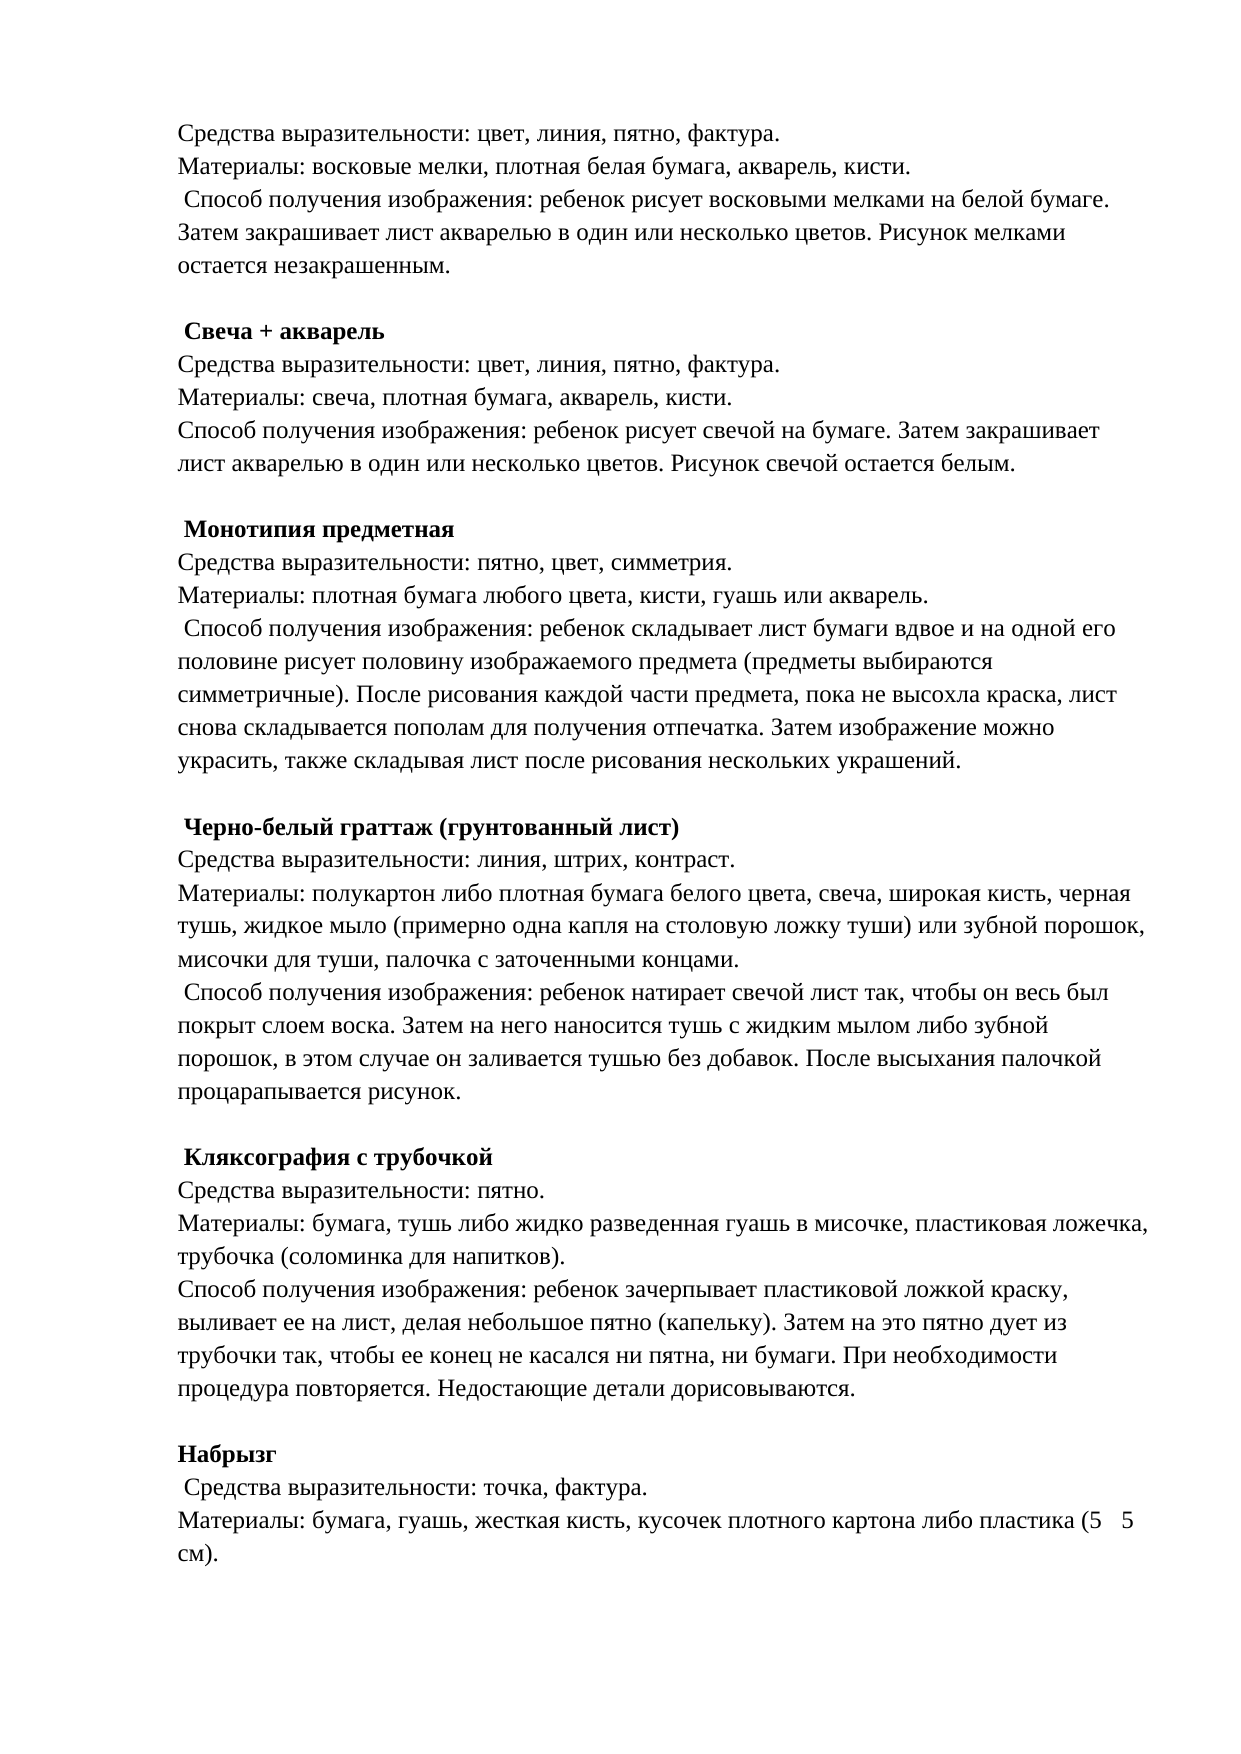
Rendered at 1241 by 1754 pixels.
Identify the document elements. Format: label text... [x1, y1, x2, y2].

text Материалы: восковые мелки, плотная белая бумага, акварель, кисти. [177, 151, 1152, 180]
text Свеча + акварель [177, 316, 1152, 345]
text Материалы: бумага, тушь либо жидко разведенная гуашь в мисочке, пластиковая ложечка, трубочка (соломинка для напитков). [177, 1208, 1152, 1269]
text Средства выразительности: цвет, линия, пятно, фактура. [177, 118, 1152, 147]
text Способ получения изображения: ребенок натирает свечой лист так, чтобы он весь был покрыт слоем воска. Затем на него наносится тушь с жидким мылом либо зубной порошок, в этом случае он заливается тушью без добавок. После высыхания палочкой процарапывается рисунок. [177, 977, 1152, 1104]
text Монотипия предметная [177, 514, 1152, 543]
text Материалы: плотная бумага любого цвета, кисти, гуашь или акварель. [177, 580, 1152, 609]
text Средства выразительности: точка, фактура. [177, 1472, 1152, 1501]
text Набрызг [177, 1439, 1152, 1468]
text Материалы: свеча, плотная бумага, акварель, кисти. [177, 382, 1152, 411]
text Средства выразительности: пятно, цвет, симметрия. [177, 547, 1152, 576]
text Средства выразительности: линия, штрих, контраст. [177, 844, 1152, 873]
text Способ получения изображения: ребенок рисует восковыми мелками на белой бумаге. Затем закрашивает лист акварелью в один или несколько цветов. Рисунок мелками остается незакрашенным. [177, 184, 1152, 279]
text Способ получения изображения: ребенок рисует свечой на бумаге. Затем закрашивает лист акварелью в один или несколько цветов. Рисунок свечой остается белым. [177, 415, 1152, 477]
text Материалы: бумага, гуашь, жесткая кисть, кусочек плотного картона либо пластика (55 см). [177, 1505, 1152, 1567]
text Кляксография с трубочкой [177, 1142, 1152, 1171]
text Материалы: полукартон либо плотная бумага белого цвета, свеча, широкая кисть, черная тушь, жидкое мыло (примерно одна капля на столовую ложку туши) или зубной порошок, мисочки для туши, палочка с заточенными концами. [177, 878, 1152, 972]
text Способ получения изображения: ребенок складывает лист бумаги вдвое и на одной его половине рисует половину изображаемого предмета (предметы выбираются симметричные). После рисования каждой части предмета, пока не высохла краска, лист снова складывается пополам для получения отпечатка. Затем изображение можно украсить, также складывая лист после рисования нескольких украшений. [177, 613, 1152, 774]
text Черно-белый граттаж (грунтованный лист) [177, 812, 1152, 840]
text Средства выразительности: цвет, линия, пятно, фактура. [177, 349, 1152, 378]
text Способ получения изображения: ребенок зачерпывает пластиковой ложкой краску, выливает ее на лист, делая небольшое пятно (капельку). Затем на это пятно дует из трубочки так, чтобы ее конец не касался ни пятна, ни бумаги. При необходимости процедура повторяется. Недостающие детали дорисовываются. [177, 1274, 1152, 1402]
text Средства выразительности: пятно. [177, 1175, 1152, 1203]
